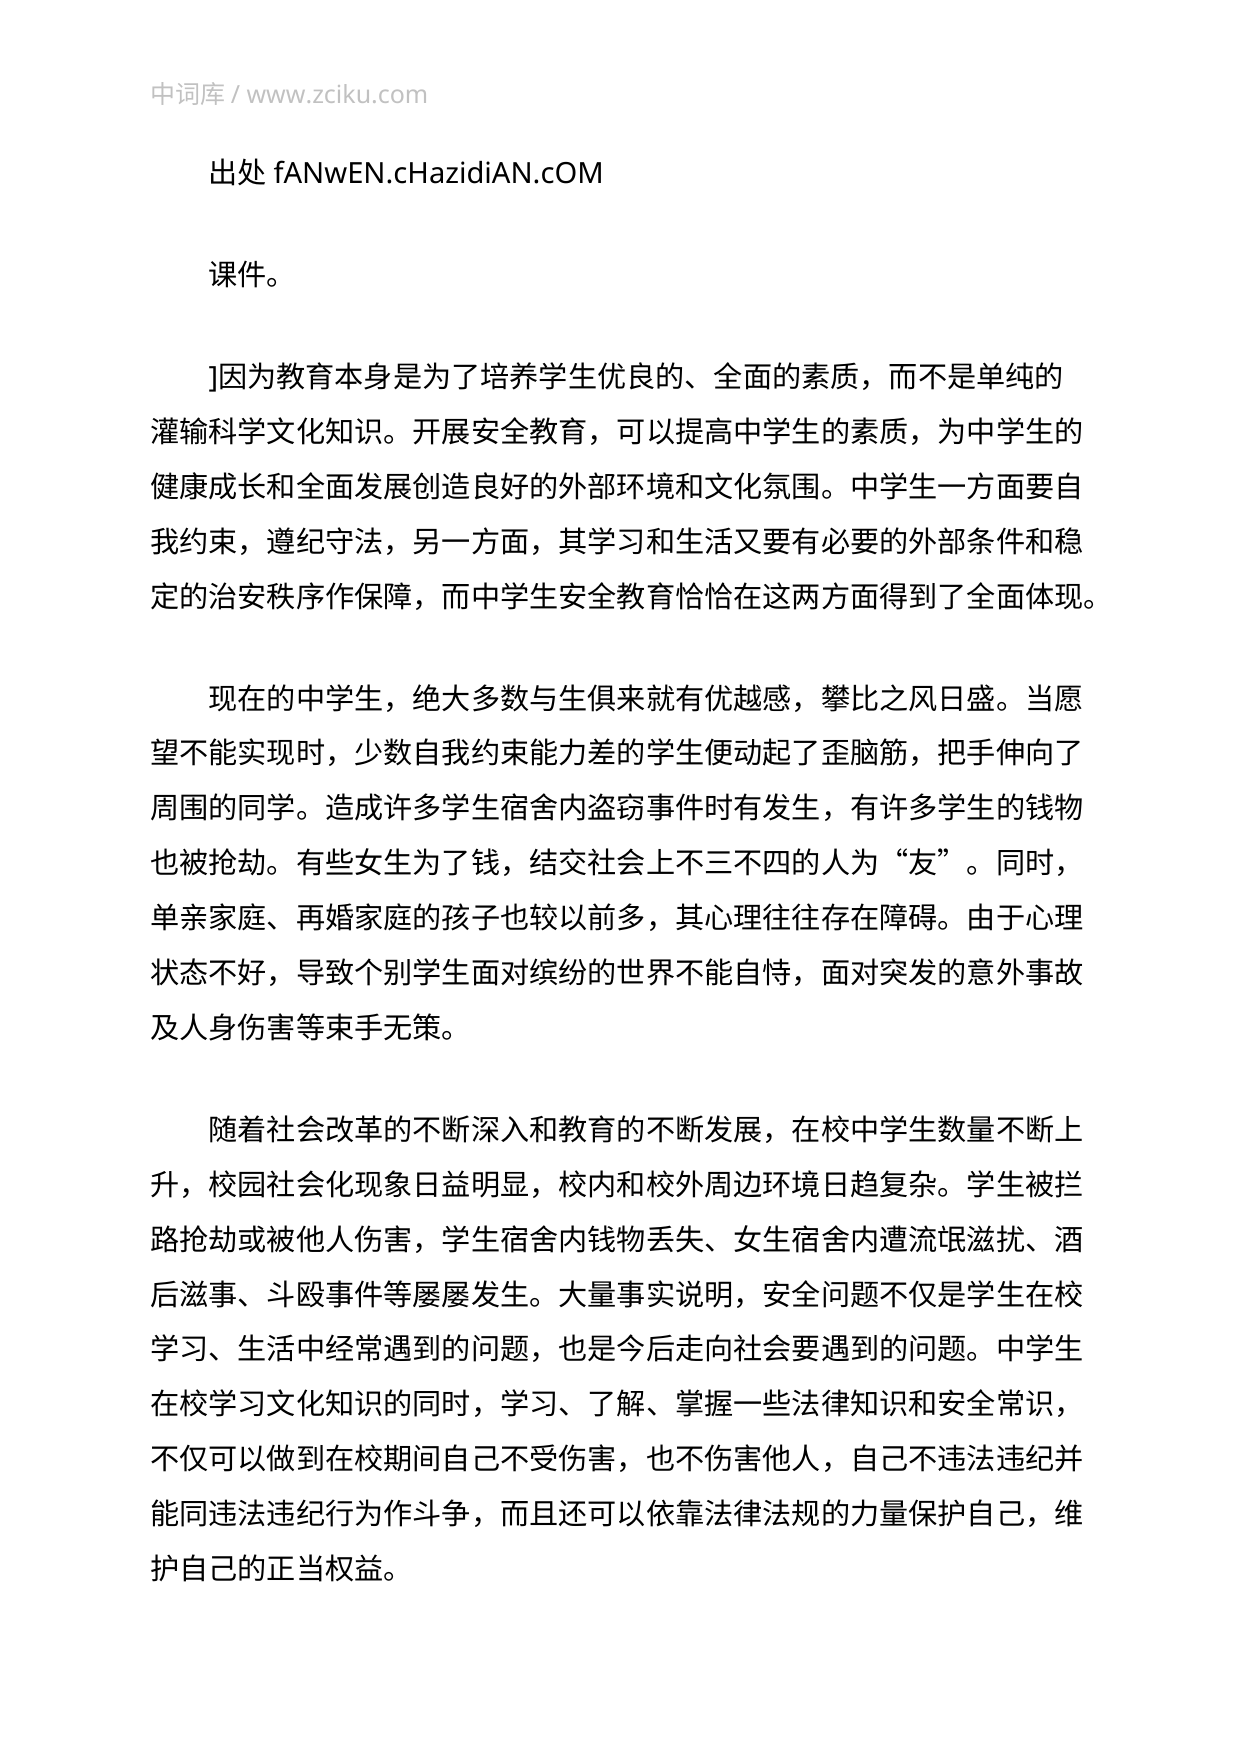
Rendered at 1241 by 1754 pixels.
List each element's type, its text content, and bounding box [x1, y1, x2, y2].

text 现在的中学生，绝大多数与生俱来就有优越感，攀比之风日盛。当愿望不能实现时，少数自我约束能力差的学生便动起了歪脑筋，把手伸向了周围的同学。造成许多学生宿舍内盗窃事件时有发生，有许多学生的钱物也被抢劫。有些女生为了钱，结交社会上不三不四的人为“友”。同时，单亲家庭、再婚家庭的孩子也较以前多，其心理往往存在障碍。由于心理状态不好，导致个别学生面对缤纷的世界不能自恃，面对突发的意外事故及人身伤害等束手无策。 [150, 675, 1090, 1047]
text 课件。 [150, 252, 1090, 294]
text 随着社会改革的不断深入和教育的不断发展，在校中学生数量不断上升，校园社会化现象日益明显，校内和校外周边环境日趋复杂。学生被拦路抢劫或被他人伤害，学生宿舍内钱物丢失、女生宿舍内遭流氓滋扰、酒后滋事、斗殴事件等屡屡发生。大量事实说明，安全问题不仅是学生在校学习、生活中经常遇到的问题，也是今后走向社会要遇到的问题。中学生在校学习文化知识的同时，学习、了解、掌握一些法律知识和安全常识，不仅可以做到在校期间自己不受伤害，也不伤害他人，自己不违法违纪并能同违法违纪行为作斗争，而且还可以依靠法律法规的力量保护自己，维护自己的正当权益。 [150, 1106, 1090, 1588]
text 出处 fANwEN.cHazidiAN.cOM [150, 150, 1090, 192]
text ]因为教育本身是为了培养学生优良的、全面的素质，而不是单纯的灌输科学文化知识。开展安全教育，可以提高中学生的素质，为中学生的健康成长和全面发展创造良好的外部环境和文化氛围。中学生一方面要自我约束，遵纪守法，另一方面，其学习和生活又要有必要的外部条件和稳定的治安秩序作保障，而中学生安全教育恰恰在这两方面得到了全面体现。 [150, 354, 1090, 616]
